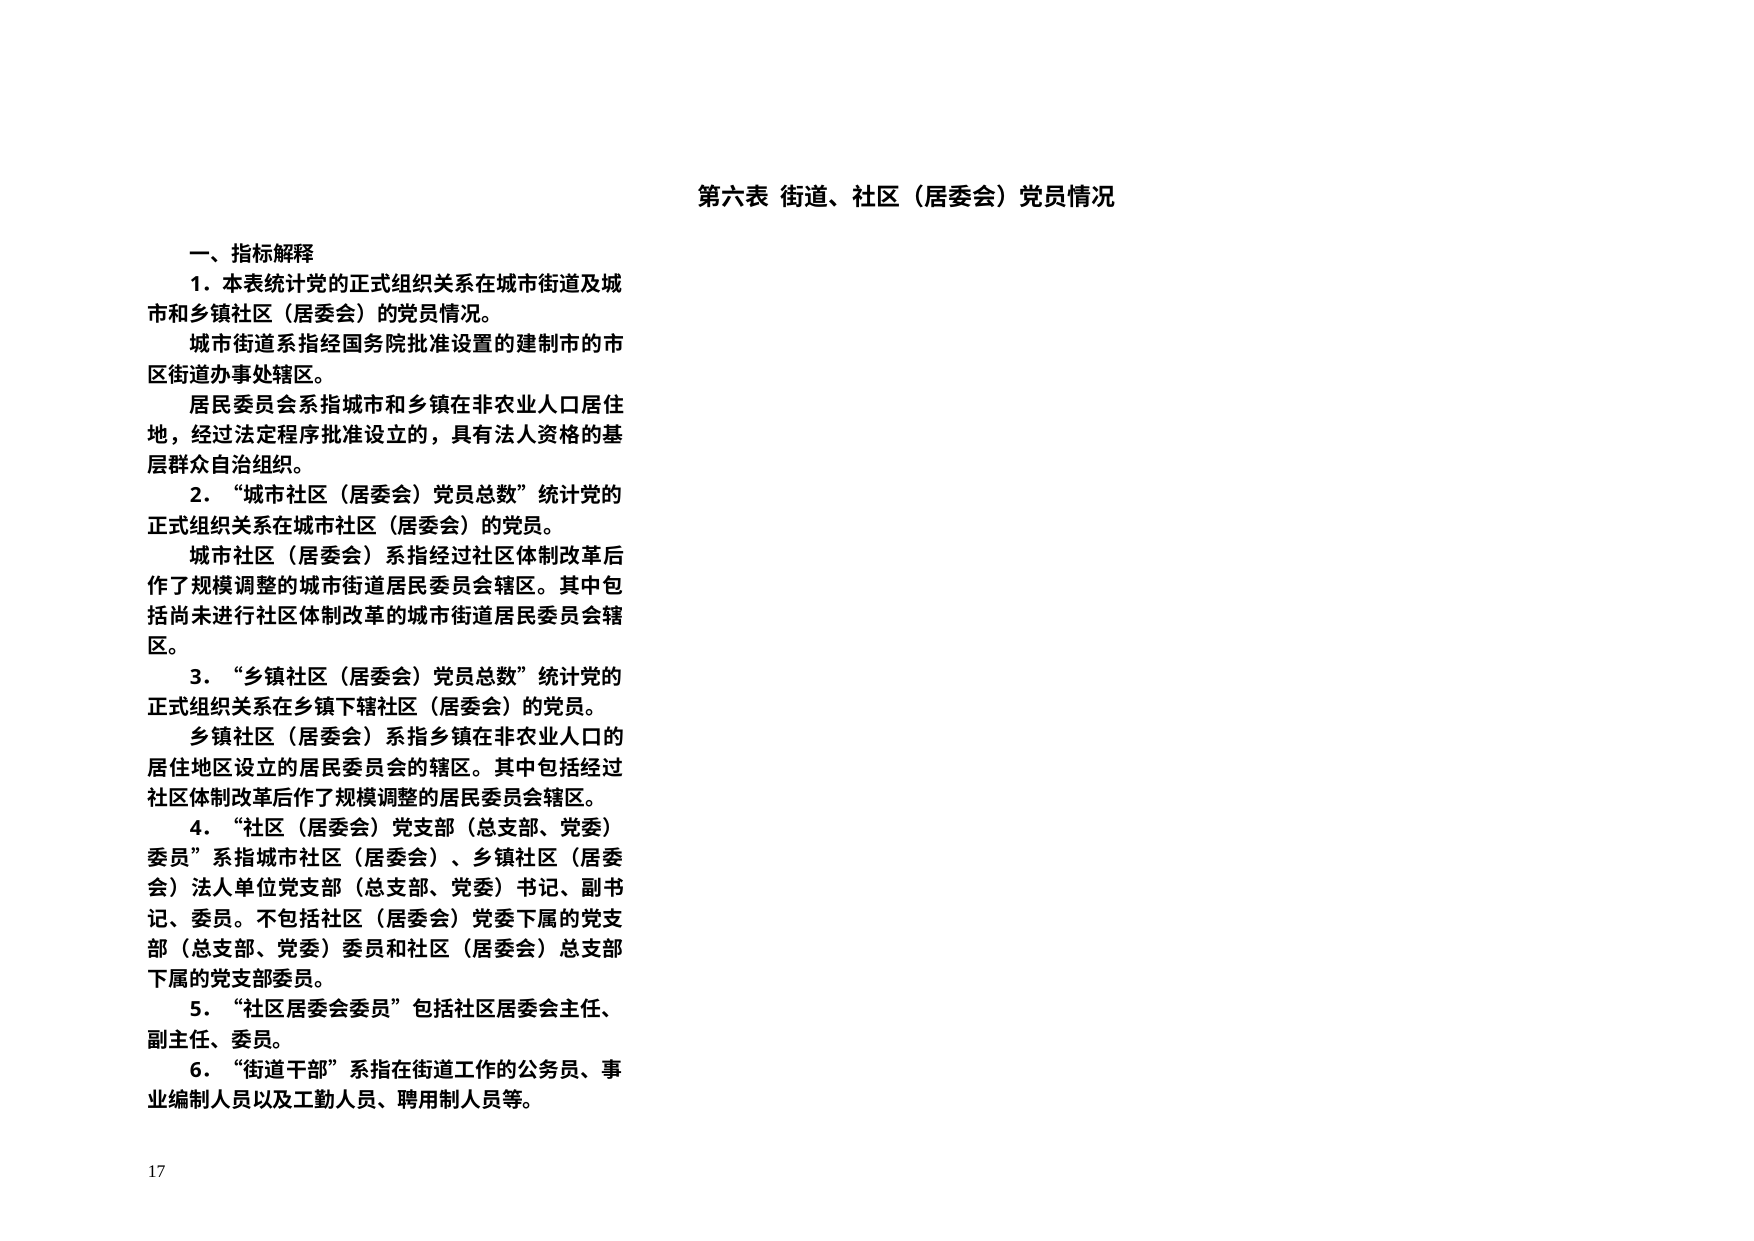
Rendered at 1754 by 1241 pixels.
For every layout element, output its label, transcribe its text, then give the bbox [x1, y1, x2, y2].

text 6．“街道干部”系指在街道工作的公务员、事业编制人员以及工勤人员、聘用制人员等。 [148, 1053, 624, 1113]
text 城市街道系指经国务院批准设置的建制市的市区街道办事处辖区。 [148, 328, 624, 388]
text 4．“社区（居委会）党支部（总支部、党委）委员”系指城市社区（居委会）、乡镇社区（居委会）法人单位党支部（总支部、党委）书记、副书记、委员。不包括社区（居委会）党委下属的党支部（总支部、党委）委员和社区（居委会）总支部下属的党支部委员。 [148, 811, 624, 992]
text 3．“乡镇社区（居委会）党员总数”统计党的正式组织关系在乡镇下辖社区（居委会）的党员。 [148, 660, 624, 721]
text 城市社区（居委会）系指经过社区体制改革后作了规模调整的城市街道居民委员会辖区。其中包括尚未进行社区体制改革的城市街道居民委员会辖区。 [148, 539, 624, 660]
text 1．本表统计党的正式组织关系在城市街道及城市和乡镇社区（居委会）的党员情况。 [148, 267, 624, 328]
text 居民委员会系指城市和乡镇在非农业人口居住地，经过法定程序批准设立的，具有法人资格的基层群众自治组织。 [148, 388, 624, 479]
text 乡镇社区（居委会）系指乡镇在非农业人口的居住地区设立的居民委员会的辖区。其中包括经过社区体制改革后作了规模调整的居民委员会辖区。 [148, 721, 624, 811]
text 一、指标解释 [148, 237, 1665, 267]
text 第六表 街道、社区（居委会）党员情况 [148, 177, 1665, 212]
text 2．“城市社区（居委会）党员总数”统计党的正式组织关系在城市社区（居委会）的党员。 [148, 479, 624, 539]
text 5．“社区居委会委员”包括社区居委会主任、副主任、委员。 [148, 992, 624, 1053]
